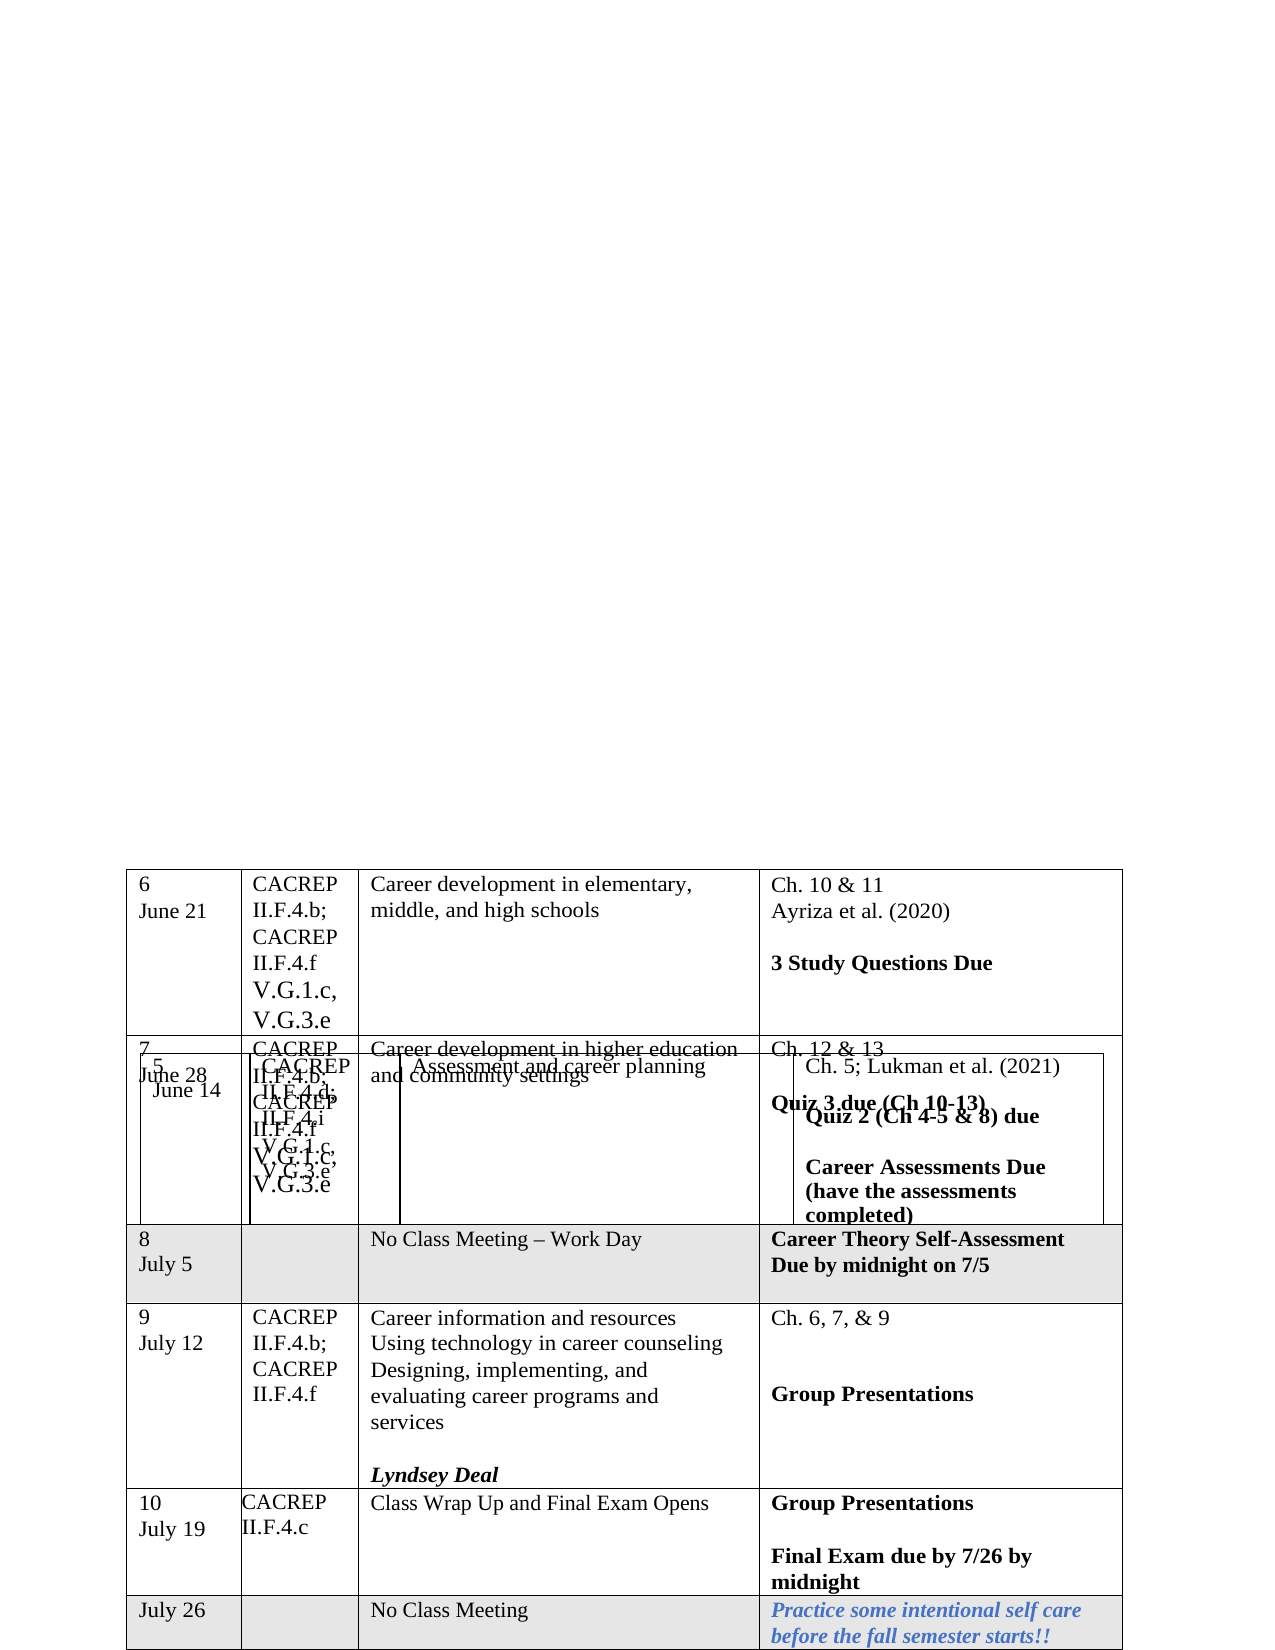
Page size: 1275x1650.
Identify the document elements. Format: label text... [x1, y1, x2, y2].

table_cell Practice some intentional self care before the fall semester starts!! [760, 1596, 1122, 1649]
table_cell Career development in higher education and community settings [359, 1036, 759, 1224]
table_header Ch. 10 & 11 Ayriza et al. (2020) 3 Study Questions Due [760, 870, 1122, 1035]
table_cell [242, 1596, 358, 1649]
table_cell Career information and resources Using technology in career counseling Designing, implementing, and evaluating career programs and services Lyndsey Deal [359, 1304, 759, 1488]
table_cell 10 July 19 [127, 1489, 241, 1595]
table_cell No Class Meeting [359, 1596, 759, 1649]
table_header Career development in elementary, middle, and high schools [359, 870, 759, 1035]
table_header 6 June 21 [127, 870, 241, 1035]
table_cell Career Theory Self-Assessment Due by midnight on 7/5 [760, 1225, 1122, 1302]
table_cell July 26 [127, 1596, 241, 1649]
table_header CACREP II.F.4.b; CACREP II.F.4.f V.G.1.c, V.G.3.e [242, 870, 358, 1035]
table_cell Group Presentations Final Exam due by 7/26 by midnight [760, 1489, 1122, 1595]
table_cell Ch. 6, 7, & 9 Group Presentations [760, 1304, 1122, 1488]
table_cell CACREP II.F.4.b; CACREP II.F.4.f [242, 1304, 358, 1488]
table_cell 9 July 12 [127, 1304, 241, 1488]
table_cell Class Wrap Up and Final Exam Opens [359, 1489, 759, 1595]
table_cell 8 July 5 [127, 1225, 241, 1302]
table_cell CACREP II.F.4.c [242, 1489, 358, 1595]
table_cell [242, 1225, 358, 1302]
table_cell No Class Meeting – Work Day [359, 1225, 759, 1302]
table_cell Ch. 12 & 13 Quiz 3 due (Ch 10-13) [760, 1036, 1122, 1224]
table_cell CACREP II.F.4.b; CACREP II.F.4.f V.G.1.c, V.G.3.e [242, 1036, 358, 1224]
table_cell 7 June 28 [127, 1036, 241, 1224]
